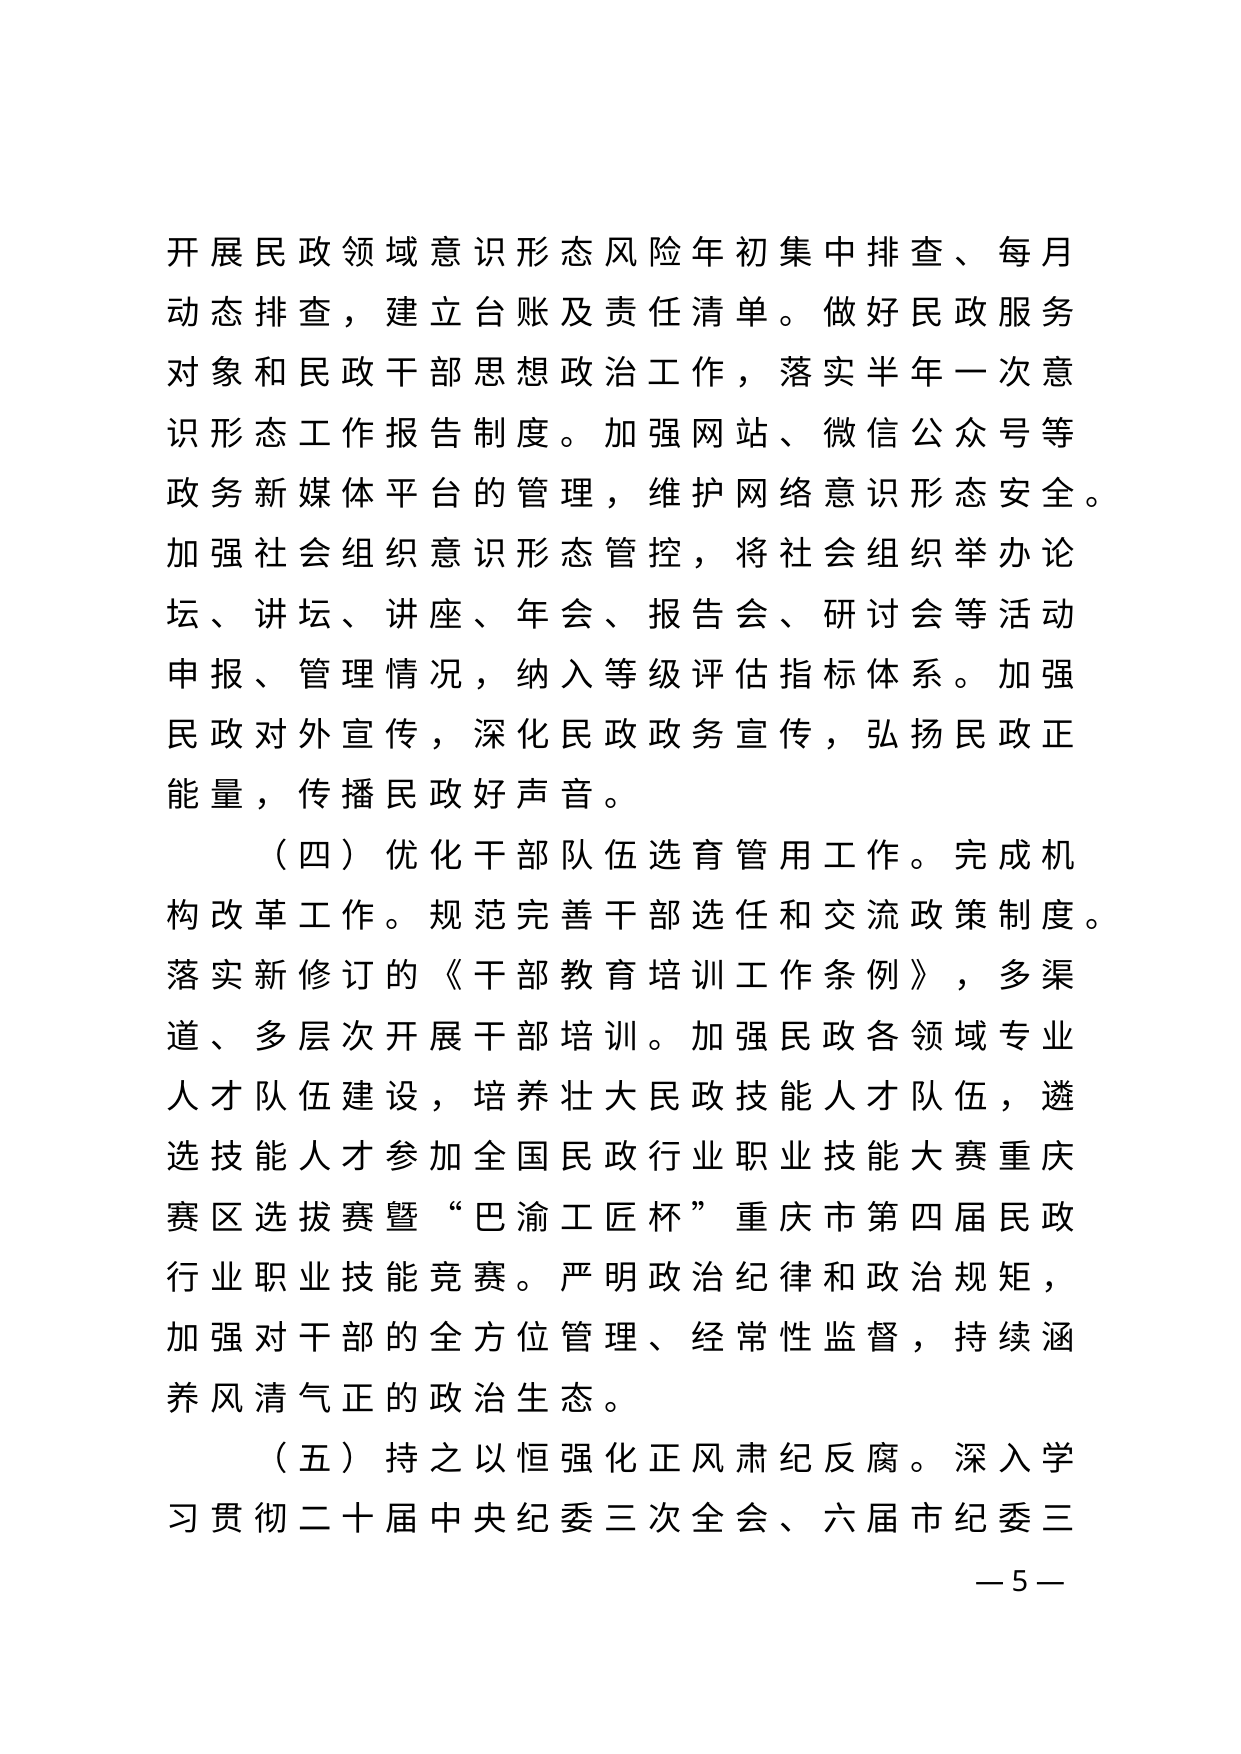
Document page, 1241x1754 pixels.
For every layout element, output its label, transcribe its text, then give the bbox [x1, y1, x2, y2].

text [167, 219, 1085, 822]
text （四）优化干部队伍选育管用工作。完成机构改革工作。规范完善干部选任和交流政策制度。落实新修订的《干部教育培训工作条例》，多渠道、多层次开展干部培训。加强民政各领域专业人才队伍建设，培养壮大民政技能人才队伍，遴选技能人才参加全国民政行业职业技能大赛重庆赛区选拔赛曁“巴渝工匠杯”重庆市第四届民政行业职业技能竞赛。严明政治纪律和政治规矩，加强对干部的全方位管理、经常性监督，持续涵养风清气正的政治生态。 [167, 822, 1085, 1426]
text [167, 1426, 1085, 1546]
